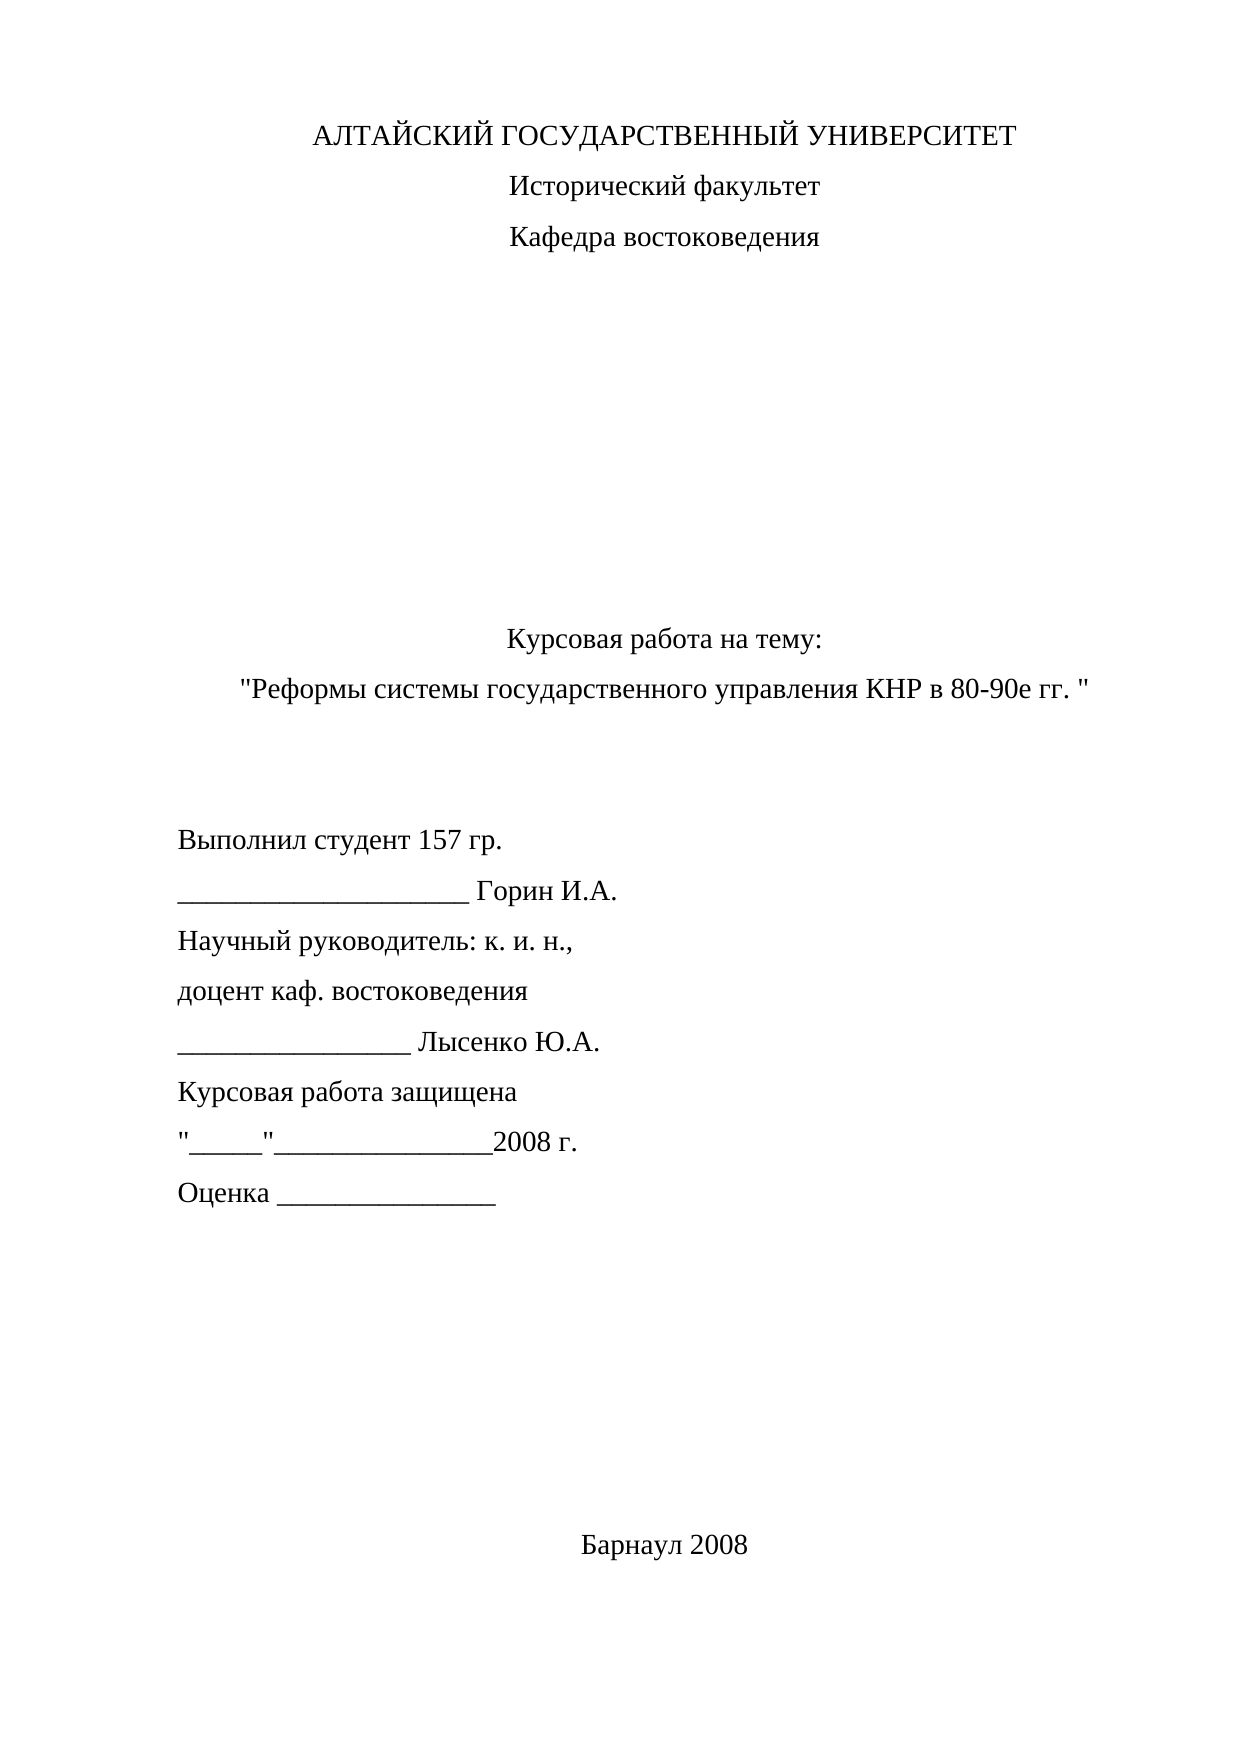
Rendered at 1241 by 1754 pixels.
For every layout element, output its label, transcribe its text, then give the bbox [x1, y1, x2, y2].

text доцент каф. востоковедения [177, 973, 1152, 1007]
text "Реформы системы государственного управления КНР в 80-90е гг. " [177, 672, 1152, 705]
text Выполнил студент 157 гр. [177, 822, 1152, 856]
text Оценка _______________ [177, 1175, 1152, 1208]
text Барнаул 2008 [177, 1527, 1152, 1560]
text Кафедра востоковедения [177, 219, 1152, 252]
text Исторический факультет [177, 168, 1152, 202]
text ________________ Лысенко Ю.А. [177, 1024, 1152, 1057]
text ____________________ Горин И.А. [177, 873, 1152, 906]
text АЛТАЙСКИЙ ГОСУДАРСТВЕННЫЙ УНИВЕРСИТЕТ [177, 118, 1152, 152]
text Курсовая работа на тему: [177, 621, 1152, 655]
text Курсовая работа защищена [177, 1074, 1152, 1108]
text "_____"_______________2008 г. [177, 1124, 1152, 1158]
text Научный руководитель: к. и. н., [177, 923, 1152, 957]
